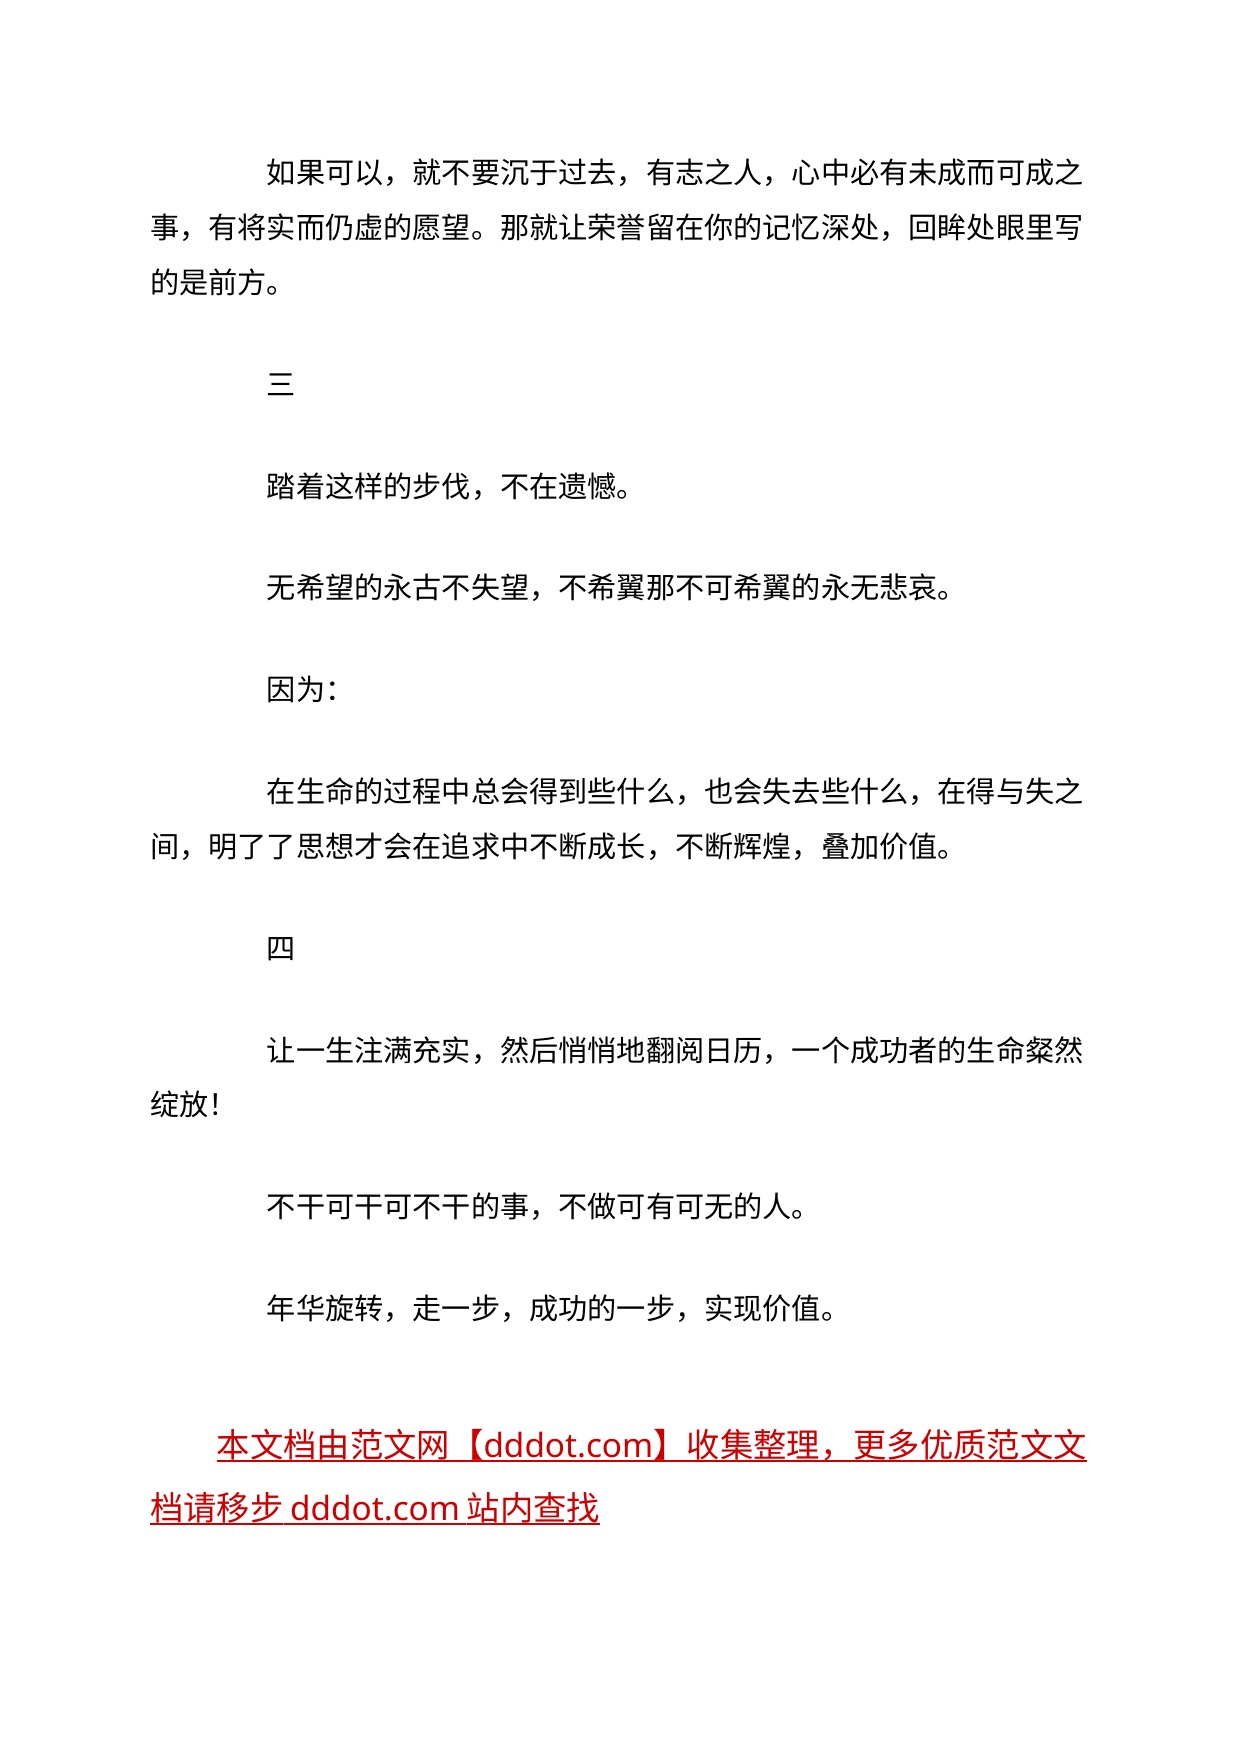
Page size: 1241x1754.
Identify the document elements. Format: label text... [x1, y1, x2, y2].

text 四 [150, 925, 1090, 968]
text 本文档由范文网【dddot.com】收集整理，更多优质范文文档请移步dddot.com站内查找 [150, 1418, 1090, 1530]
text 让一生注满充实，然后悄悄地翻阅日历，一个成功者的生命粲然绽放！ [150, 1027, 1090, 1124]
text 不干可干可不干的事，不做可有可无的人。 [150, 1184, 1090, 1226]
text 踏着这样的步伐，不在遗憾。 [150, 463, 1090, 506]
text 无希望的永古不失望，不希翼那不可希翼的永无悲哀。 [150, 565, 1090, 607]
text 在生命的过程中总会得到些什么，也会失去些什么，在得与失之间，明了了思想才会在追求中不断成长，不断辉煌，叠加价值。 [150, 769, 1090, 866]
text 因为： [150, 667, 1090, 709]
text 如果可以，就不要沉于过去，有志之人，心中必有未成而可成之事，有将实而仍虚的愿望。那就让荣誉留在你的记忆深处，回眸处眼里写的是前方。 [150, 150, 1090, 302]
text 三 [150, 362, 1090, 404]
text 年华旋转，走一步，成功的一步，实现价值。 [150, 1286, 1090, 1328]
